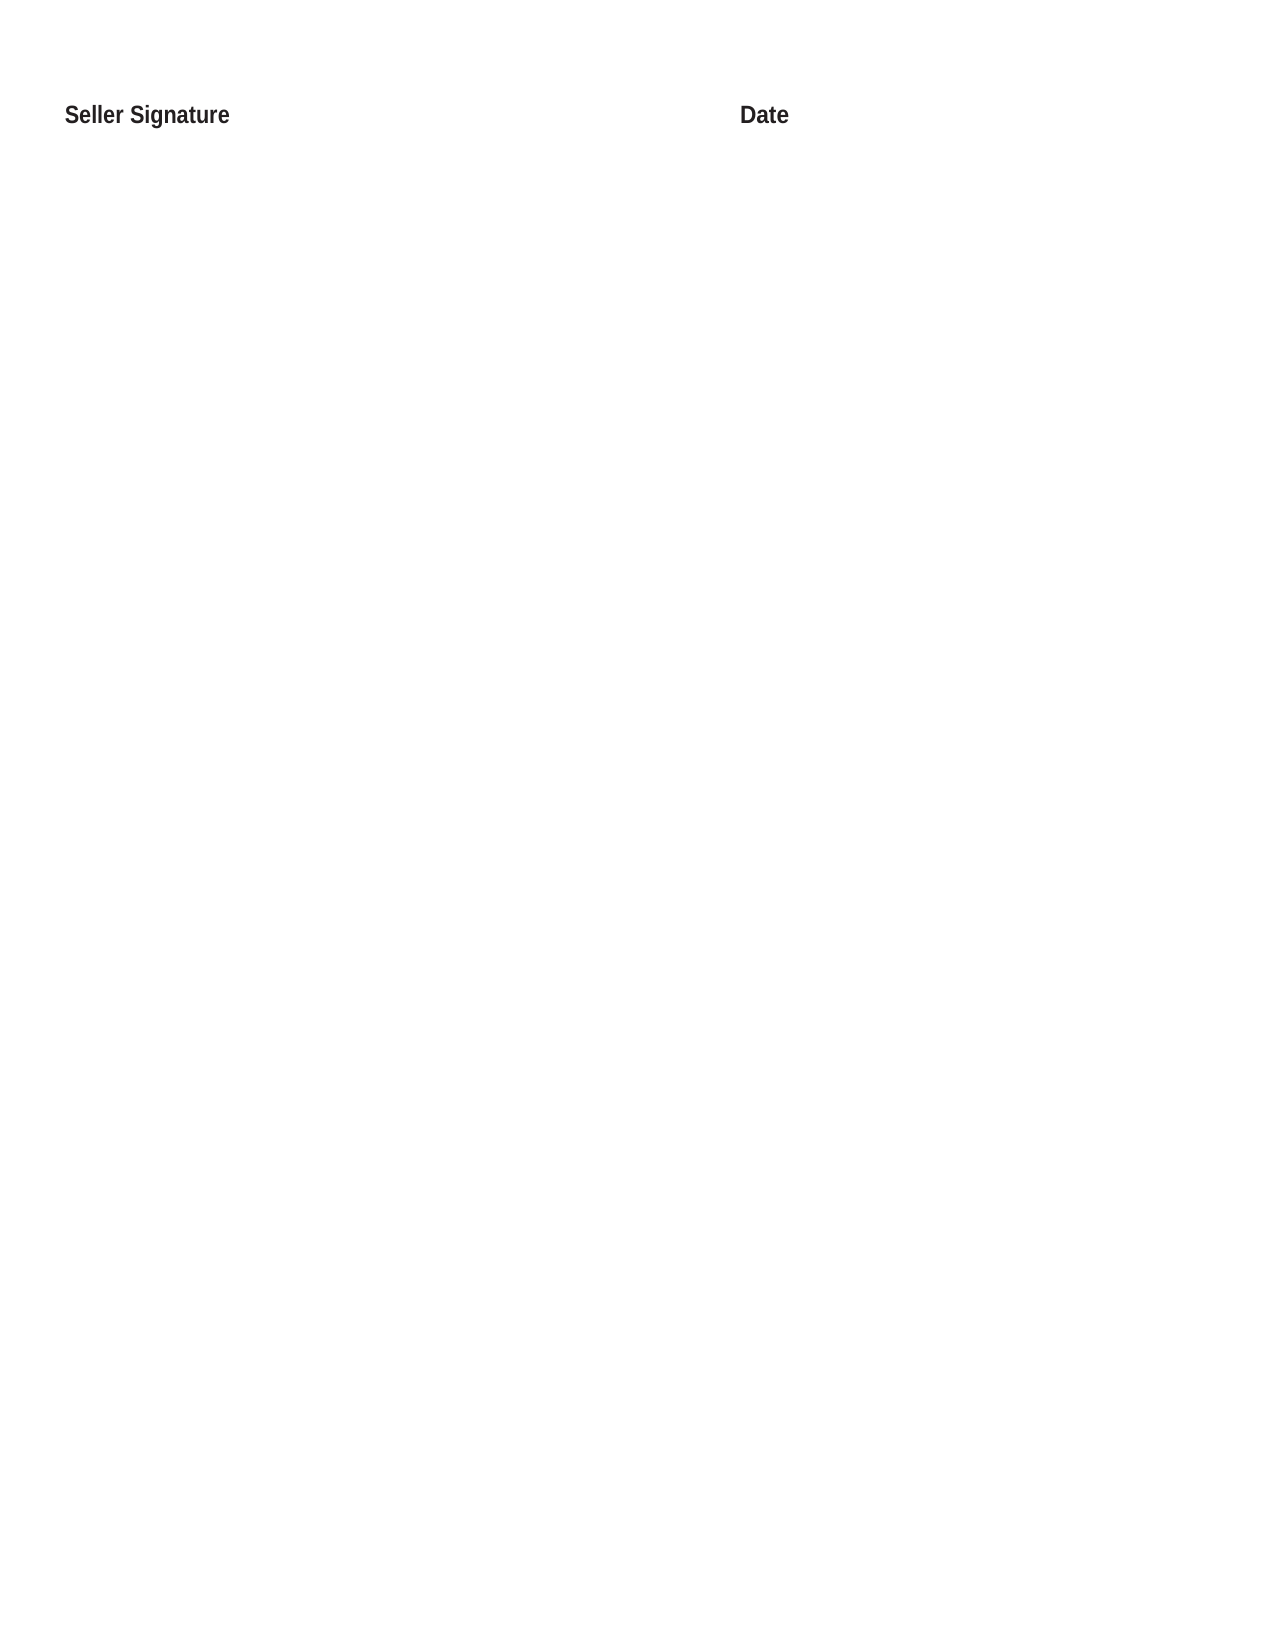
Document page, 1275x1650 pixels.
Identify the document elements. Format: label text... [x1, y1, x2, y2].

text Seller Signature Date [64, 99, 1216, 129]
